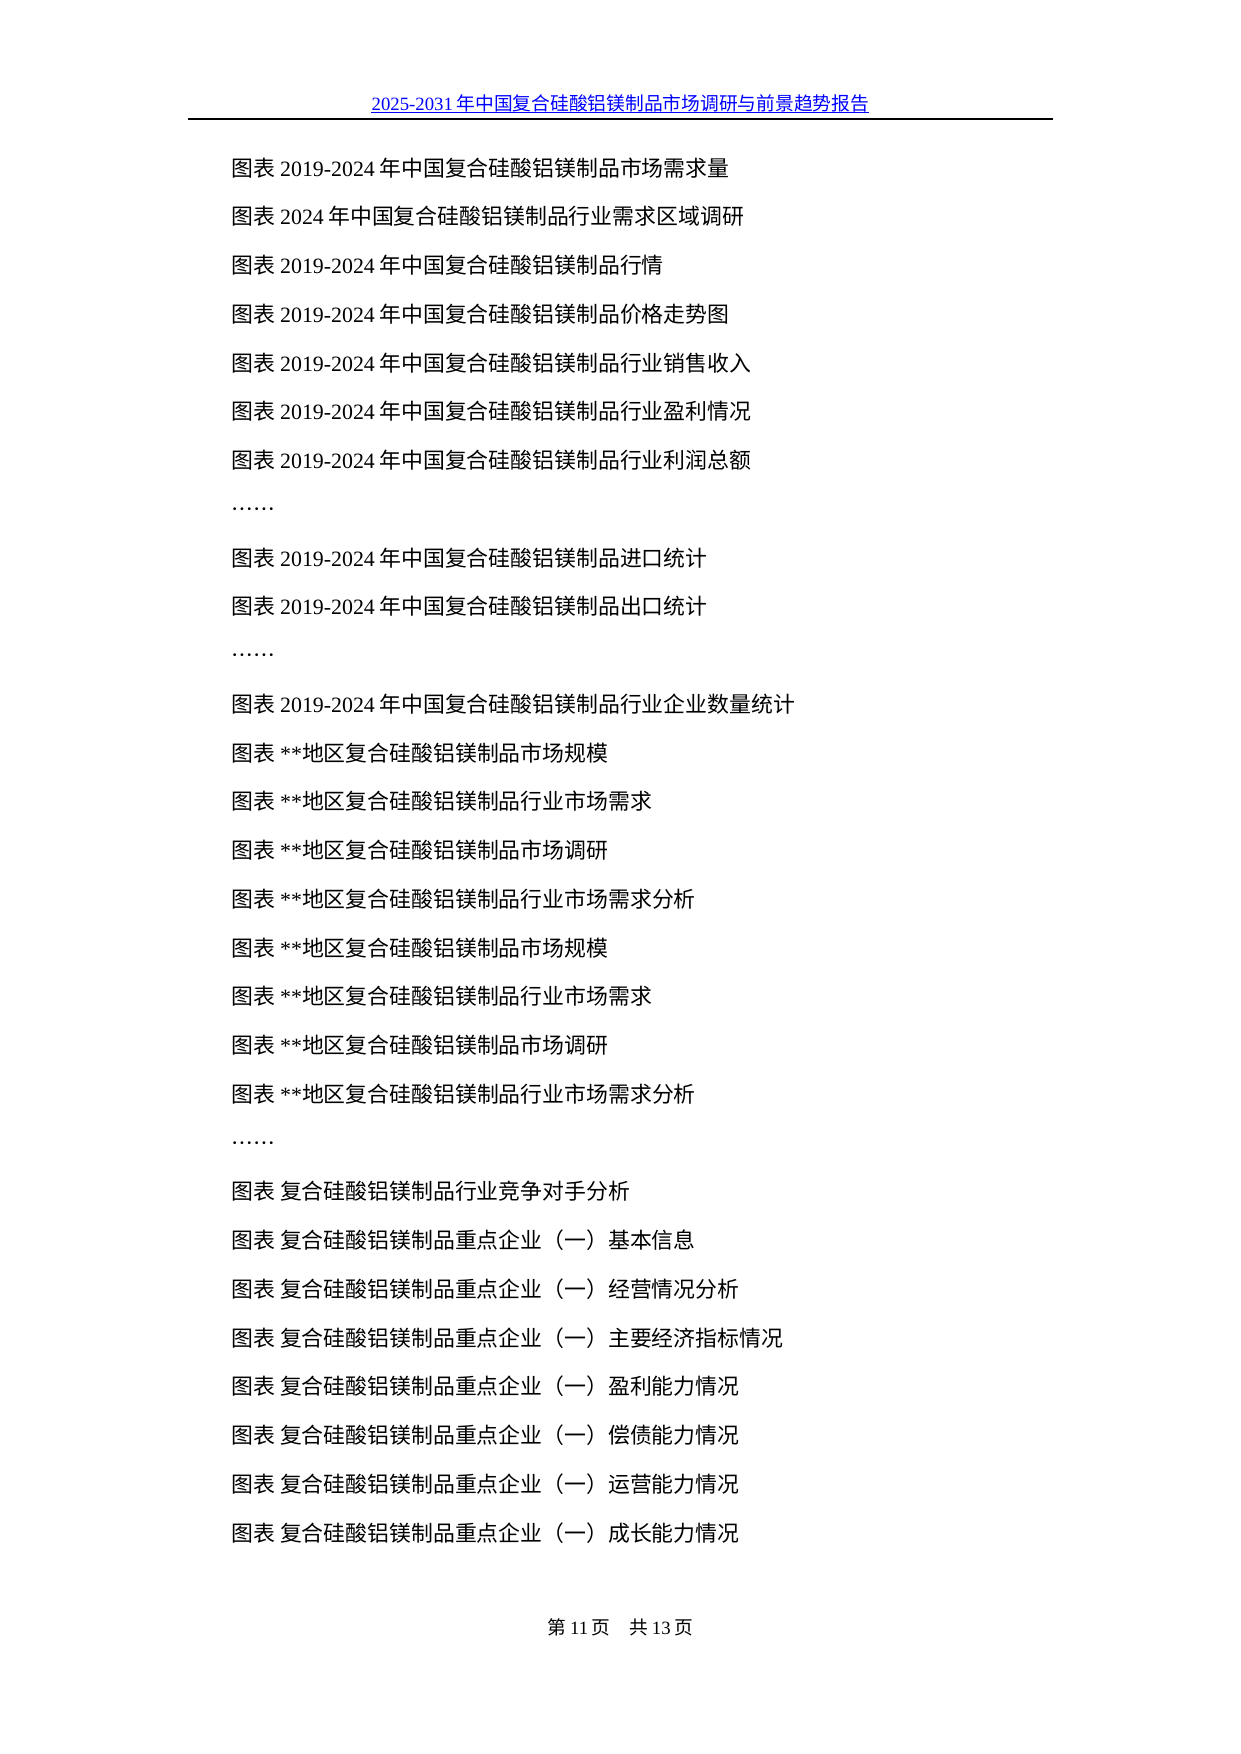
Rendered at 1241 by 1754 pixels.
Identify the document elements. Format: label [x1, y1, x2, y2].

text [187, 150, 1053, 1548]
